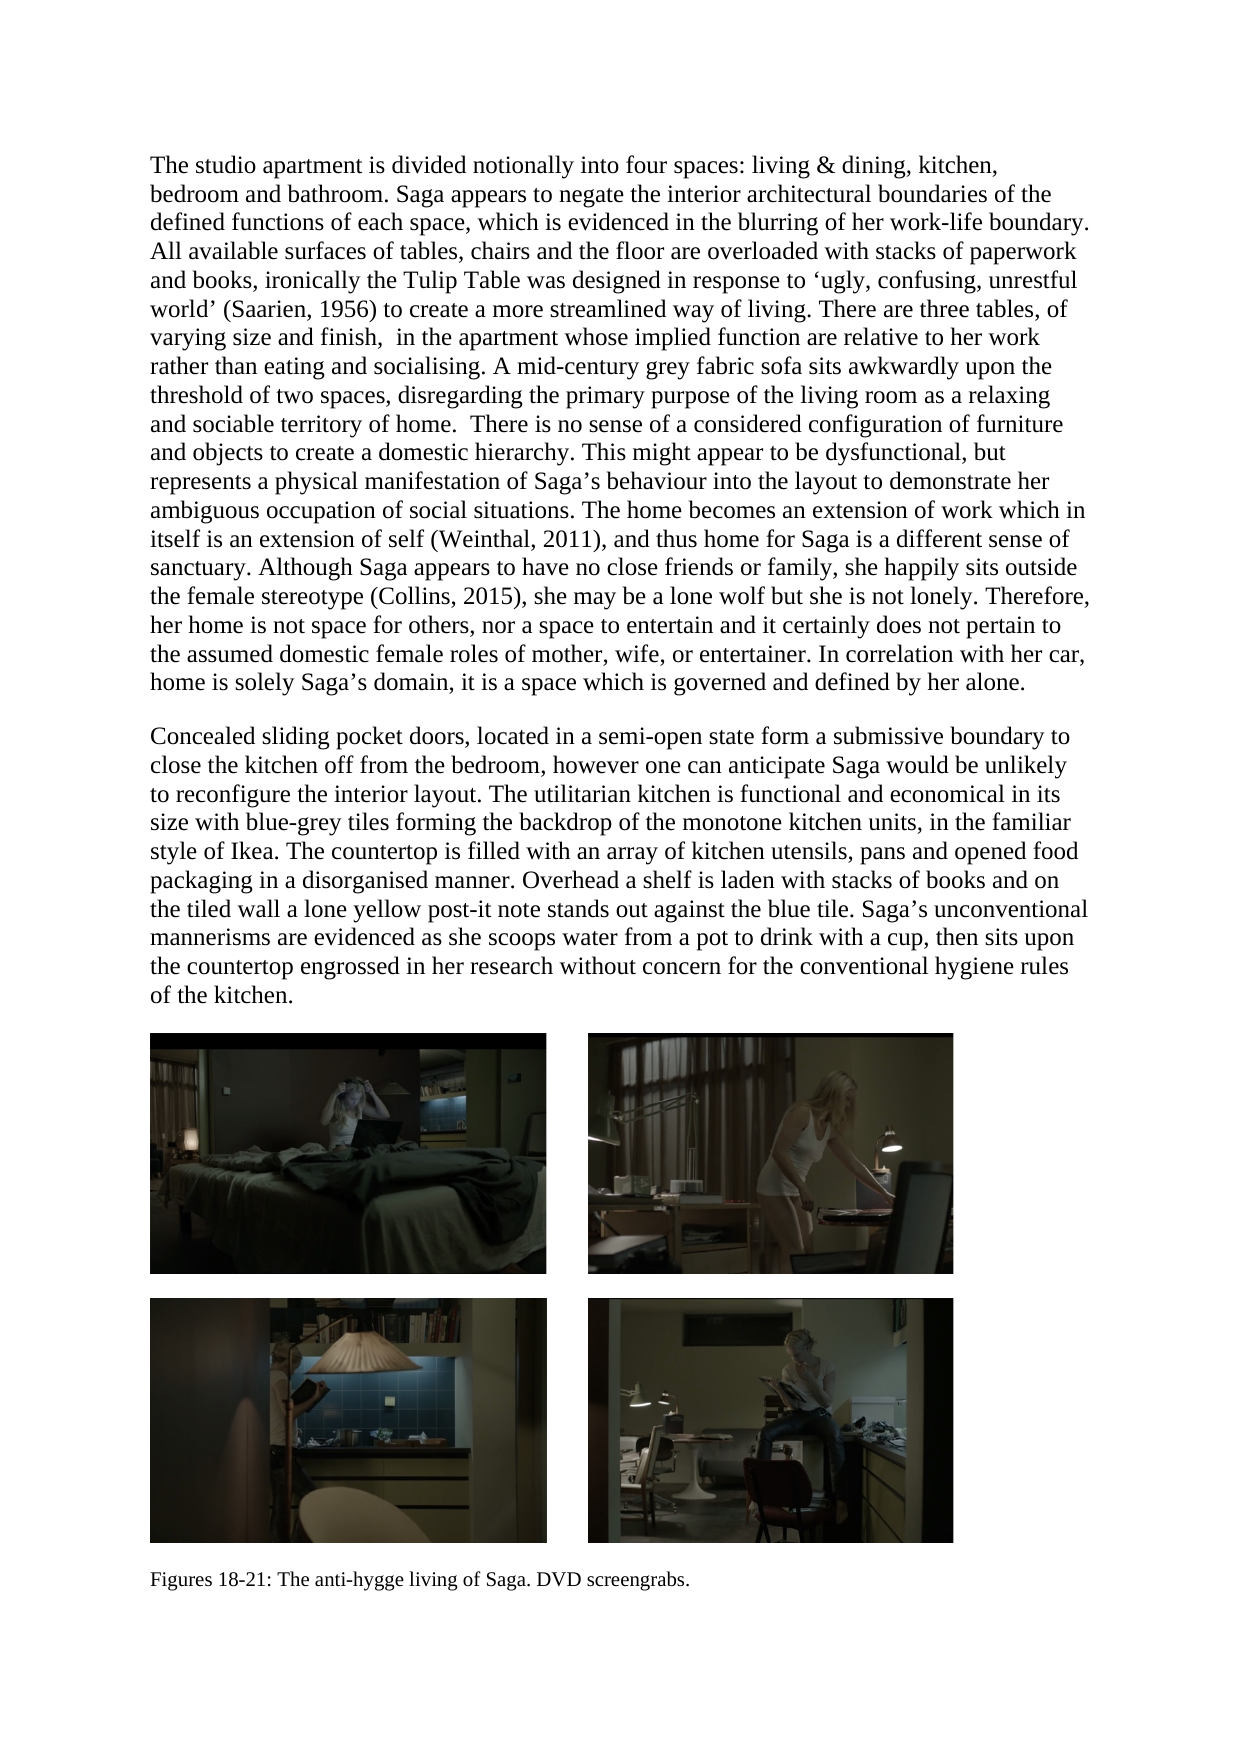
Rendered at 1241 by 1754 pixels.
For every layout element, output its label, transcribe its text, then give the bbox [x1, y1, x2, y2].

picture [150, 1298, 547, 1543]
text Concealed sliding pocket doors, located in a semi-open state form a submissive boundary to close the kitchen off from the bedroom, however one can anticipate Saga would be unlikely to reconfigure the interior layout. The utilitarian kitchen is functional and economical in its size with blue-grey tiles forming the backdrop of the monotone kitchen units, in the familiar style of Ikea. The countertop is filled with an array of kitchen utensils, pans and opened food packaging in a disorganised manner. Overhead a shelf is laden with stacks of books and on the tiled wall a lone yellow post-it note stands out against the blue tile. Saga’s unconventional mannerisms are evidenced as she scoops water from a pot to drink with a cup, then sits upon the countertop engrossed in her research without concern for the conventional hygiene rules of the kitchen. [150, 721, 1090, 1009]
text Figures 18-21: The anti-hygge living of Saga. DVD screengrabs. [150, 1567, 1090, 1591]
picture [588, 1298, 954, 1543]
picture [588, 1033, 954, 1274]
text The studio apartment is divided notionally into four spaces: living & dining, kitchen, bedroom and bathroom. Saga appears to negate the interior architectural boundaries of the defined functions of each space, which is evidenced in the blurring of her work-life boundary. All available surfaces of tables, chairs and the floor are overloaded with stacks of paperwork and books, ironically the Tulip Table was designed in response to ‘ugly, confusing, unrestful world’ (Saarien, 1956) to create a more streamlined way of living. There are three tables, of varying size and finish, in the apartment whose implied function are relative to her work rather than eating and socialising. A mid-century grey fabric sofa sits awkwardly upon the threshold of two spaces, disregarding the primary purpose of the living room as a relaxing and sociable territory of home. There is no sense of a considered configuration of furniture and objects to create a domestic hierarchy. This might appear to be dysfunctional, but represents a physical manifestation of Saga’s behaviour into the layout to demonstrate her ambiguous occupation of social situations. The home becomes an extension of work which in itself is an extension of self (Weinthal, 2011), and thus home for Saga is a different sense of sanctuary. Although Saga appears to have no close friends or family, she happily sits outside the female stereotype (Collins, 2015), she may be a lone wolf but she is not lonely. Therefore, her home is not space for others, nor a space to entertain and it certainly does not pertain to the assumed domestic female roles of mother, wife, or entertainer. In correlation with her car, home is solely Saga’s domain, it is a space which is governed and defined by her alone. [150, 150, 1090, 696]
picture [150, 1033, 547, 1274]
